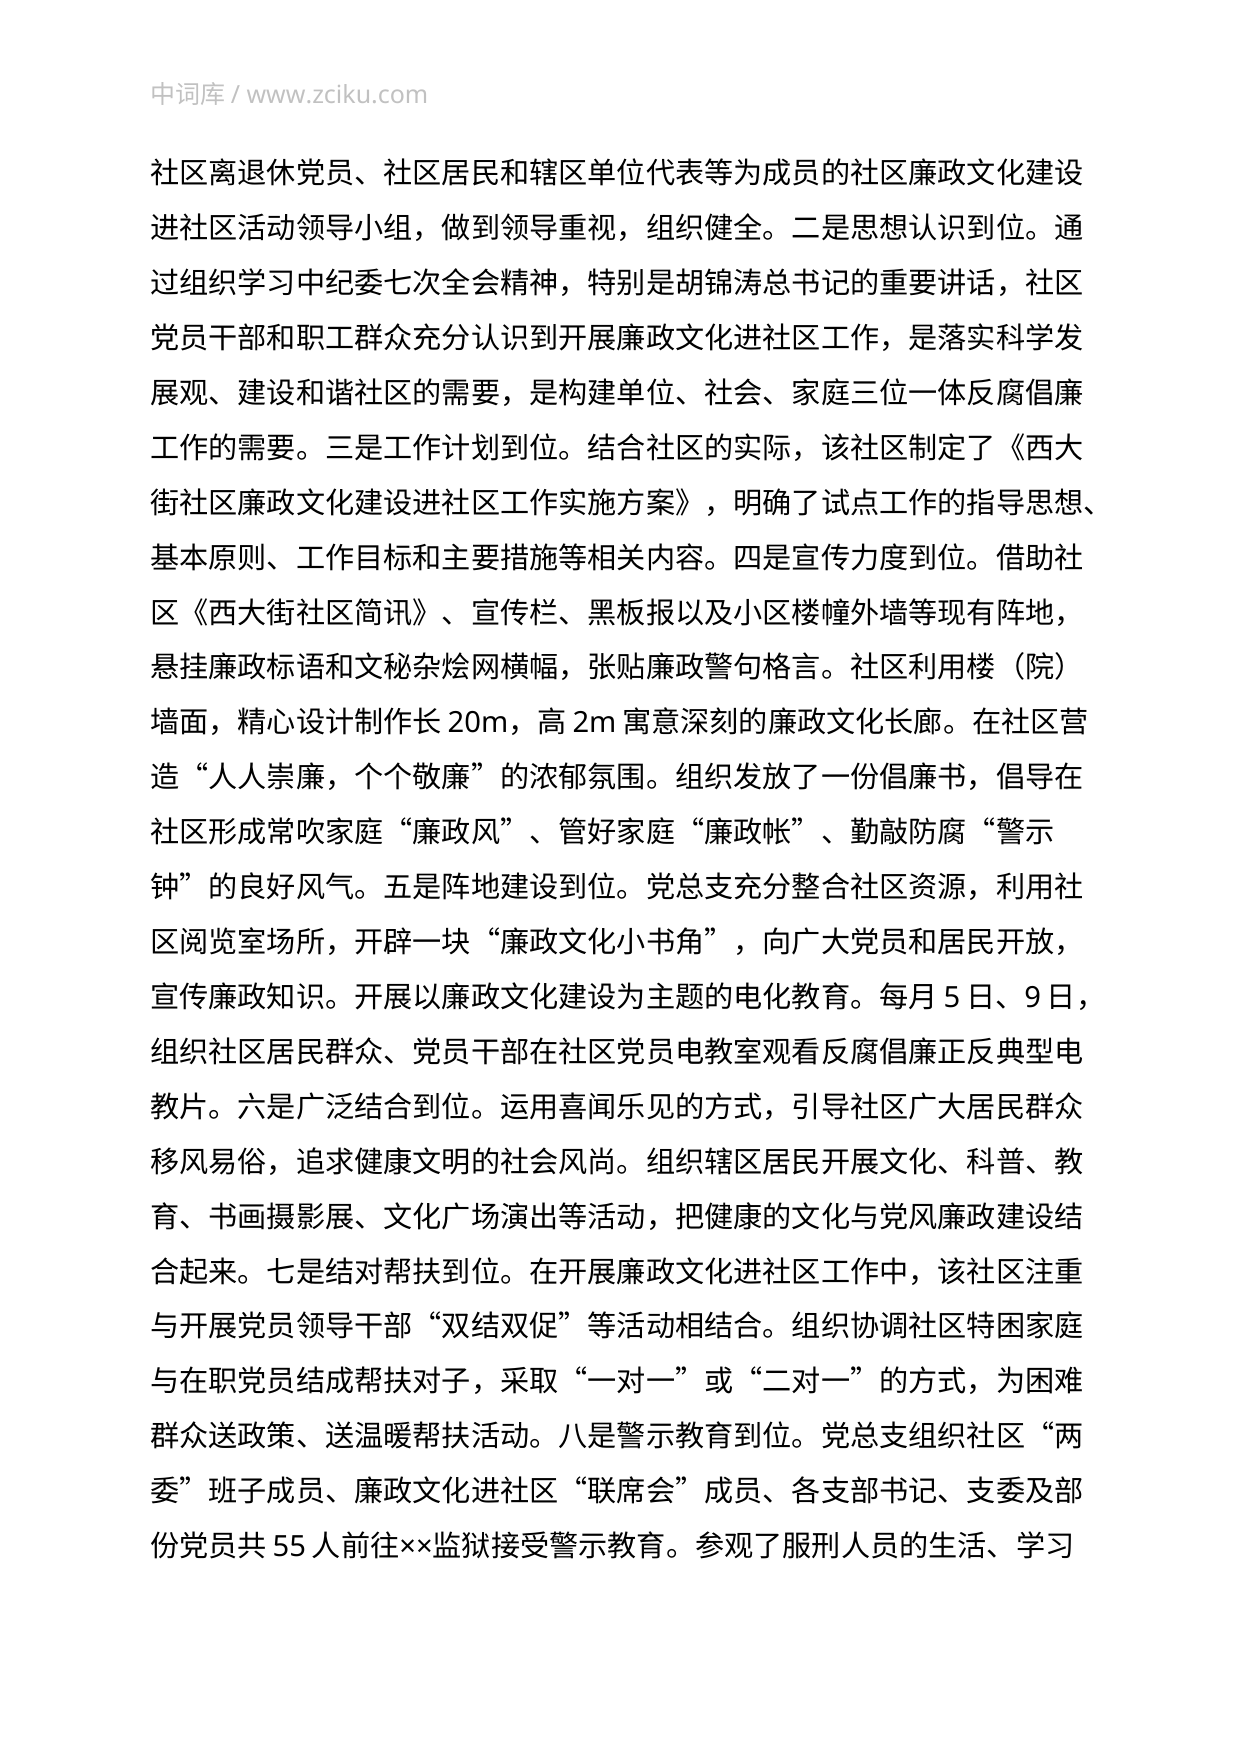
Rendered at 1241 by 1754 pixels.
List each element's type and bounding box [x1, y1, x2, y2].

text [150, 150, 1090, 1565]
